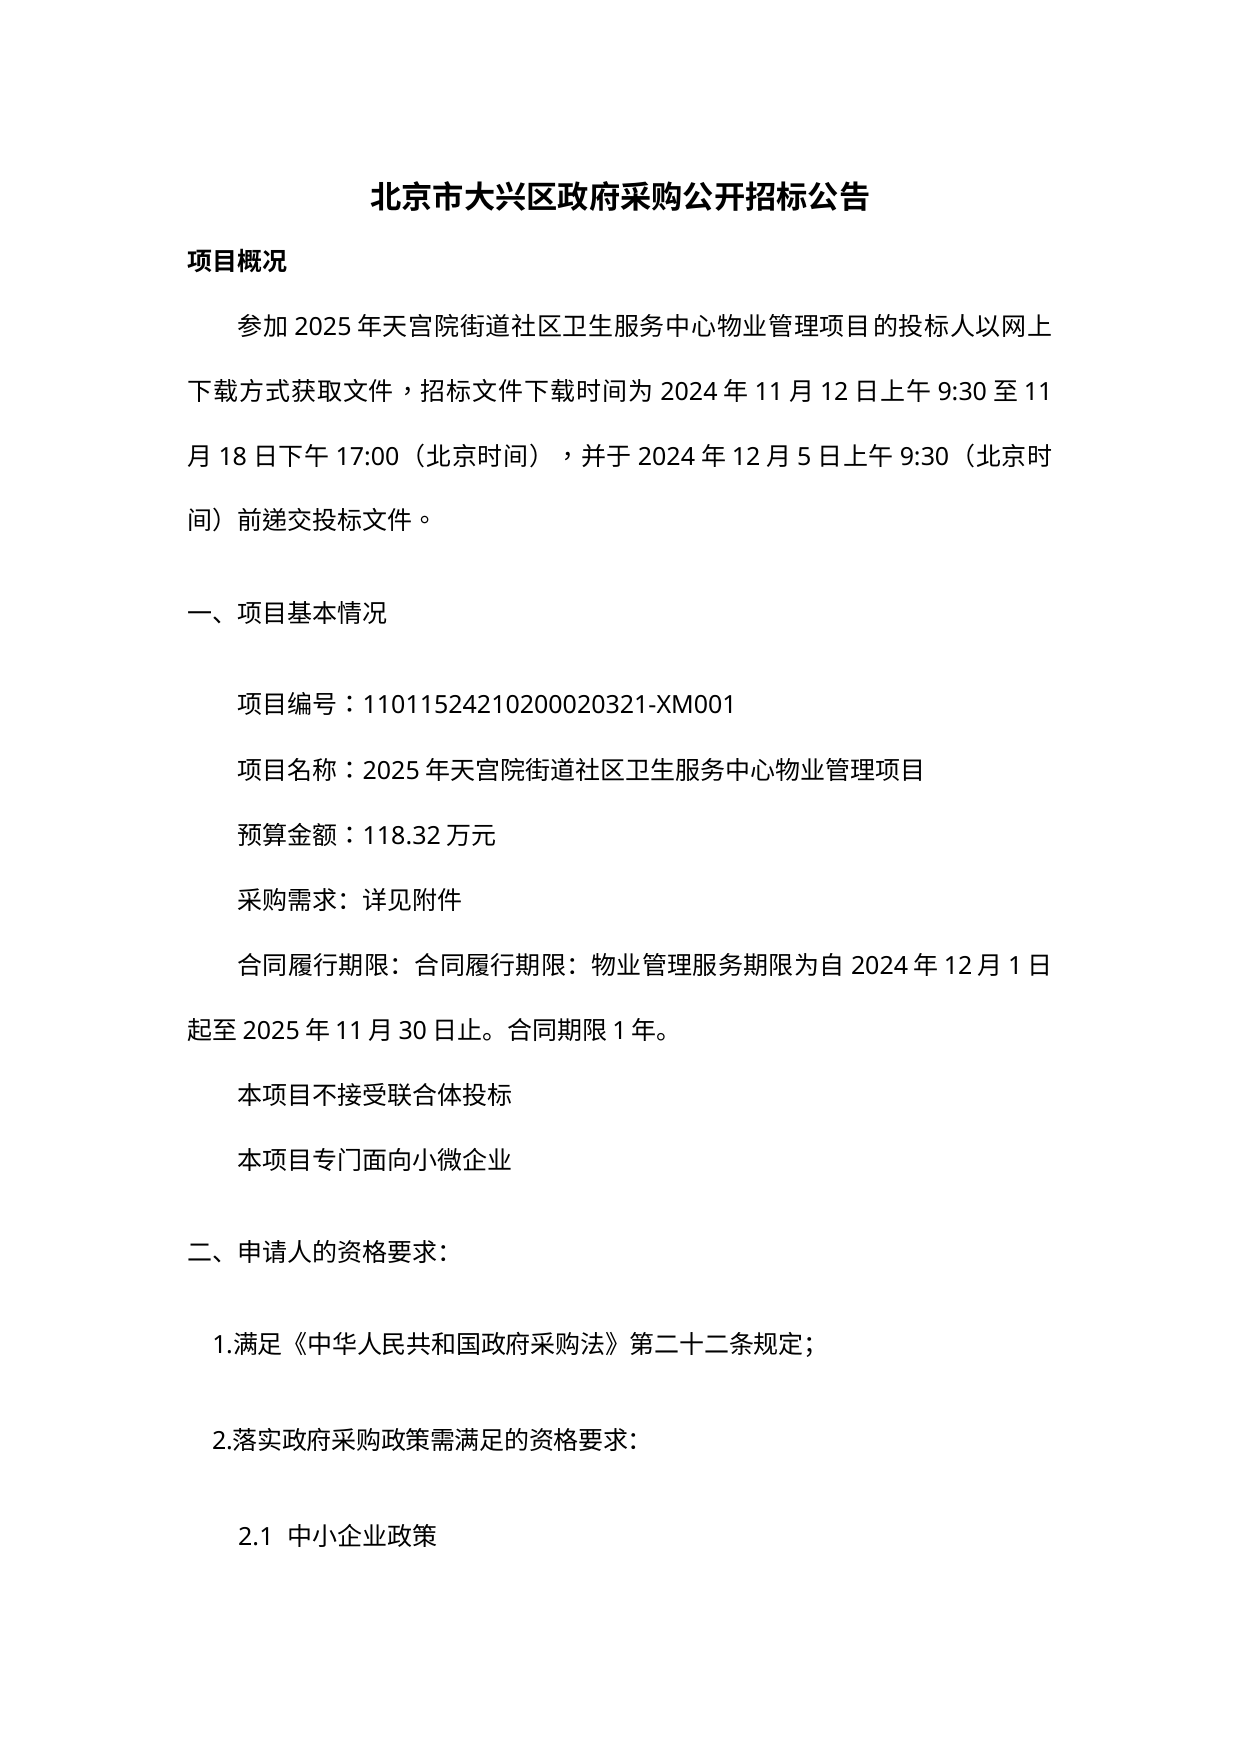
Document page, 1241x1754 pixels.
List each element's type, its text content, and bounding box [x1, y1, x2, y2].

text 本项目专门面向小微企业 [187, 1126, 1053, 1191]
text 预算金额：118.32万元 [187, 801, 1053, 866]
text 北京市大兴区政府采购公开招标公告 [187, 162, 1053, 227]
text 2.落实政府采购政策需满足的资格要求： [187, 1406, 1053, 1471]
text 1.满足《中华人民共和国政府采购法》第二十二条规定； [187, 1310, 1053, 1375]
list 项目编号：11011524210200020321-XM001 [187, 671, 1053, 736]
text 2.1 中小企业政策 [187, 1502, 1053, 1567]
text 采购需求：详见附件 [187, 866, 1053, 931]
text 本项目不接受联合体投标 [187, 1061, 1053, 1126]
subtitle 一、项目基本情况 [187, 579, 1053, 644]
subtitle 二、申请人的资格要求： [187, 1218, 1053, 1283]
list 参加2025年天宫院街道社区卫生服务中心物业管理项目的投标人以网上下载方式获取文件，招标文件下载时间为2024年11月12日上午9:30至11月18日下午17:00（北京时间），并于2024年12月5日上午9:30（北京时间）前递交投标文件。 [187, 292, 1053, 552]
subtitle 项目概况 [187, 227, 1053, 292]
text 合同履行期限：合同履行期限：物业管理服务期限为自2024年12月1日起至2025年11月30日止。合同期限1年。 [187, 931, 1053, 1061]
list 项目名称：2025年天宫院街道社区卫生服务中心物业管理项目 [187, 736, 1053, 801]
